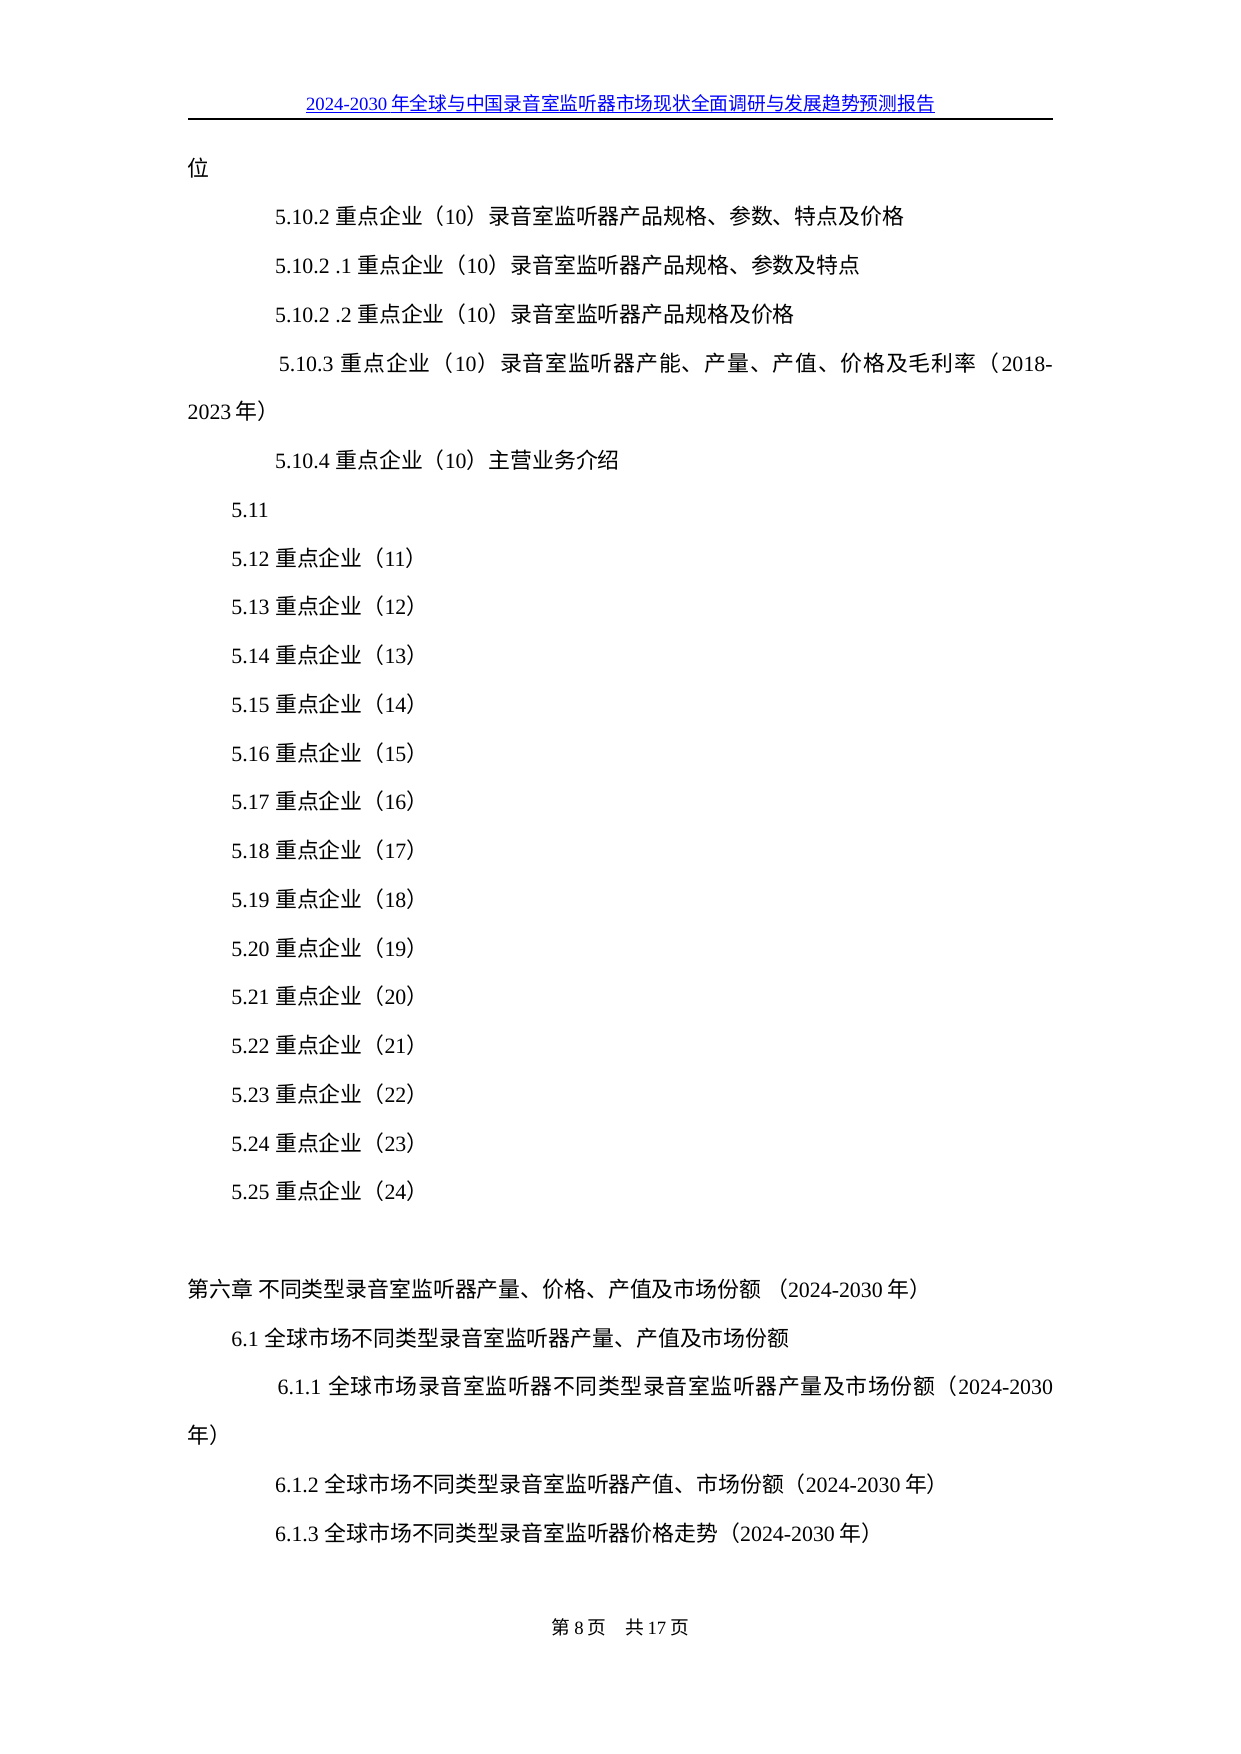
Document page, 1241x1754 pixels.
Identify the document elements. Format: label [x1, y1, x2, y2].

text [187, 150, 1053, 1548]
